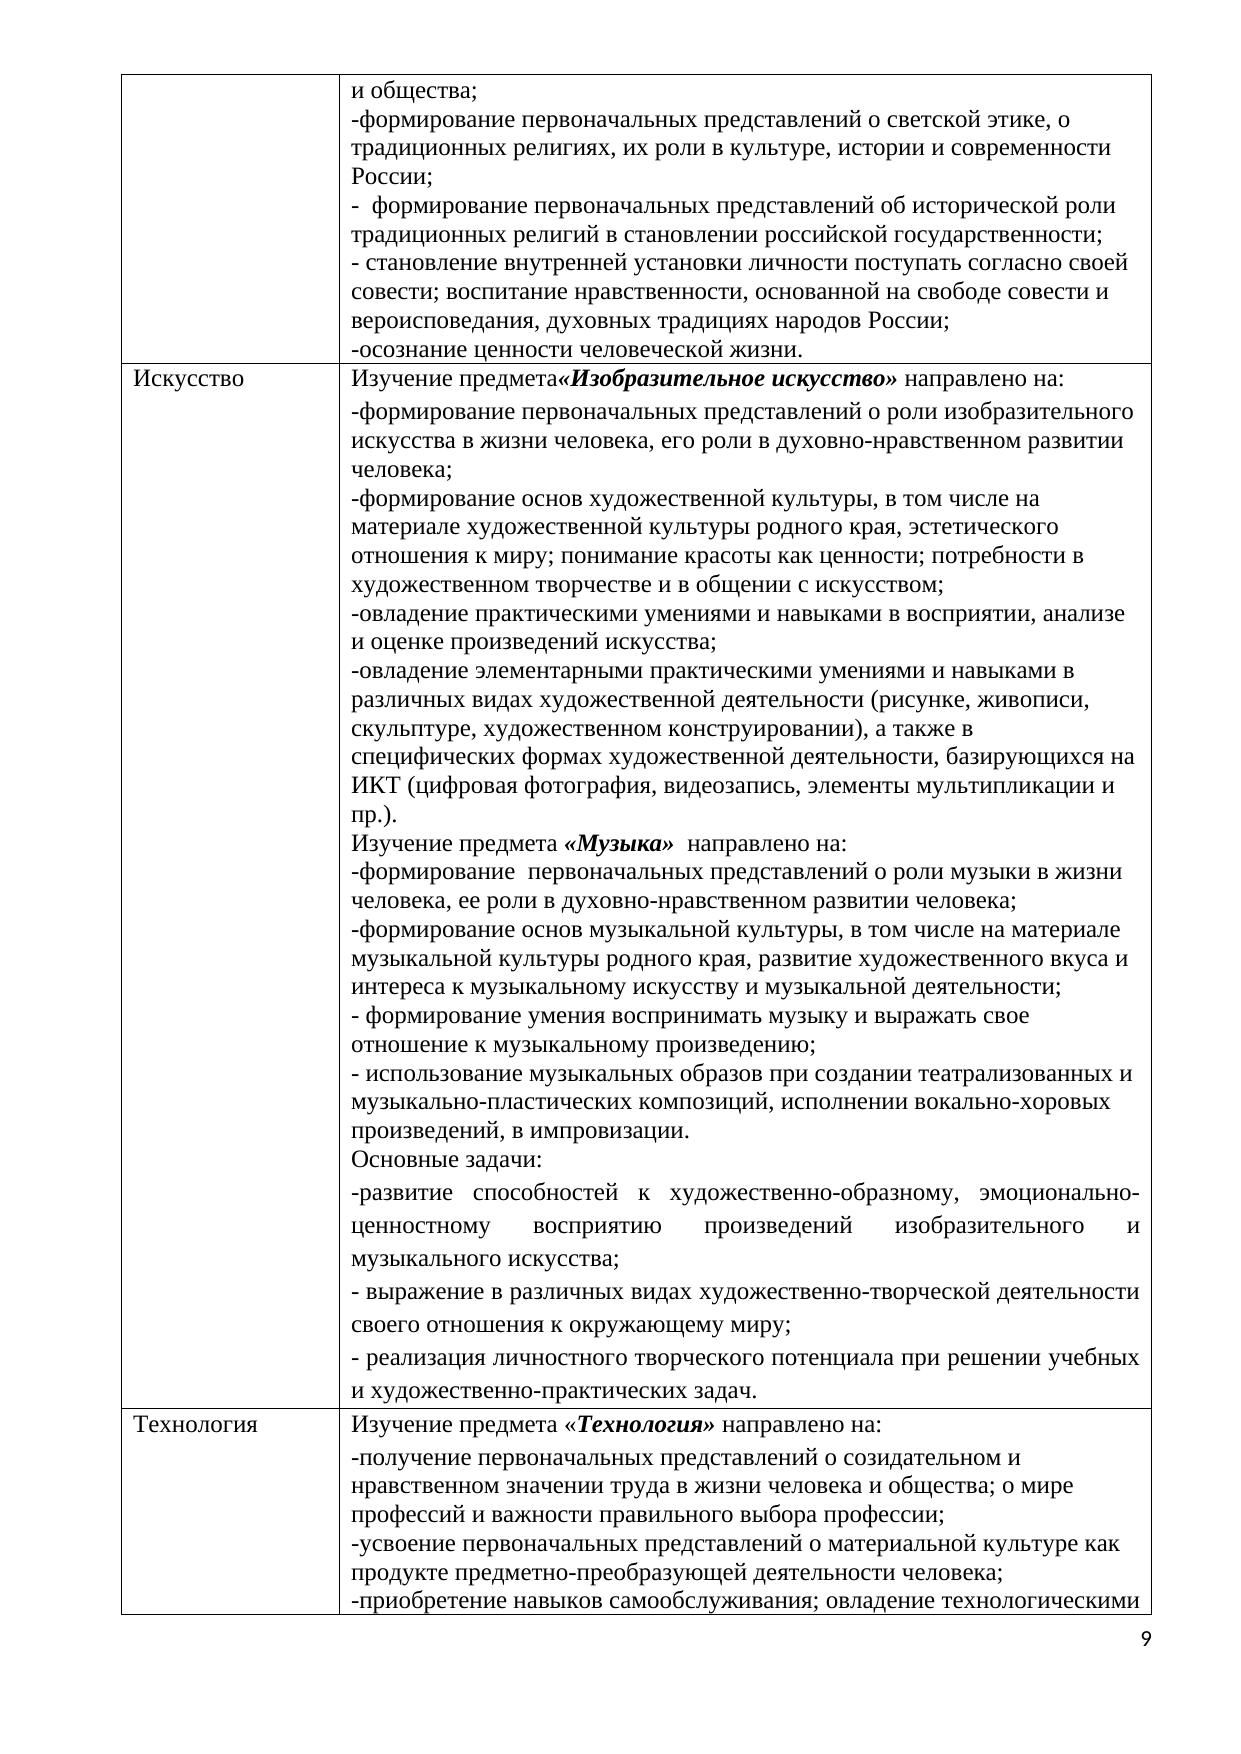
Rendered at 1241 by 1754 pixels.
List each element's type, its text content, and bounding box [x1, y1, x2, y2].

table_cell Технология [122, 1409, 339, 1614]
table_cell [340, 75, 1151, 362]
table_cell Изучение предмета«Изобразительное искусство» направлено на: -формирование первоначальных представлений о роли изобразительного искусства в жизни человека, его роли в духовно-нравственном развитии человека; -формирование основ художественной культуры, в том числе на материале художественной культуры родного края, эстетического отношения к миру; понимание красоты как ценности; потребности в художественном творчестве и в общении с искусством; -овладение практическими умениями и навыками в восприятии, анализе и оценке произведений искусства; -овладение элементарными практическими умениями и навыками в различных видах художественной деятельности (рисунке, живописи, скульптуре, художественном конструировании), а также в специфических формах художественной деятельности, базирующихся на ИКТ (цифровая фотография, видеозапись, элементы мультипликации и пр.). Изучение предмета «Музыка» направлено на: -формирование первоначальных представлений о роли музыки в жизни человека, ее роли в духовно-нравственном развитии человека; -формирование основ музыкальной культуры, в том числе на материале музыкальной культуры родного края, развитие художественного вкуса и интереса к музыкальному искусству и музыкальной деятельности; - формирование умения воспринимать музыку и выражать свое отношение к музыкальному произведению; - использование музыкальных образов при создании театрализованных и музыкально-пластических композиций, исполнении вокально-хоровых произведений, в импровизации. Основные задачи: -развитие способностей к художественно-образному, эмоционально-ценностному восприятию произведений изобразительного и музыкального искусства; - выражение в различных видах художественно-творческой деятельности своего отношения к окружающему миру; - реализация личностного творческого потенциала при решении учебных и художественно-практических задач. [340, 364, 1151, 1408]
table_cell Искусство [122, 364, 339, 1408]
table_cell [340, 1409, 1151, 1614]
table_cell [122, 75, 339, 362]
